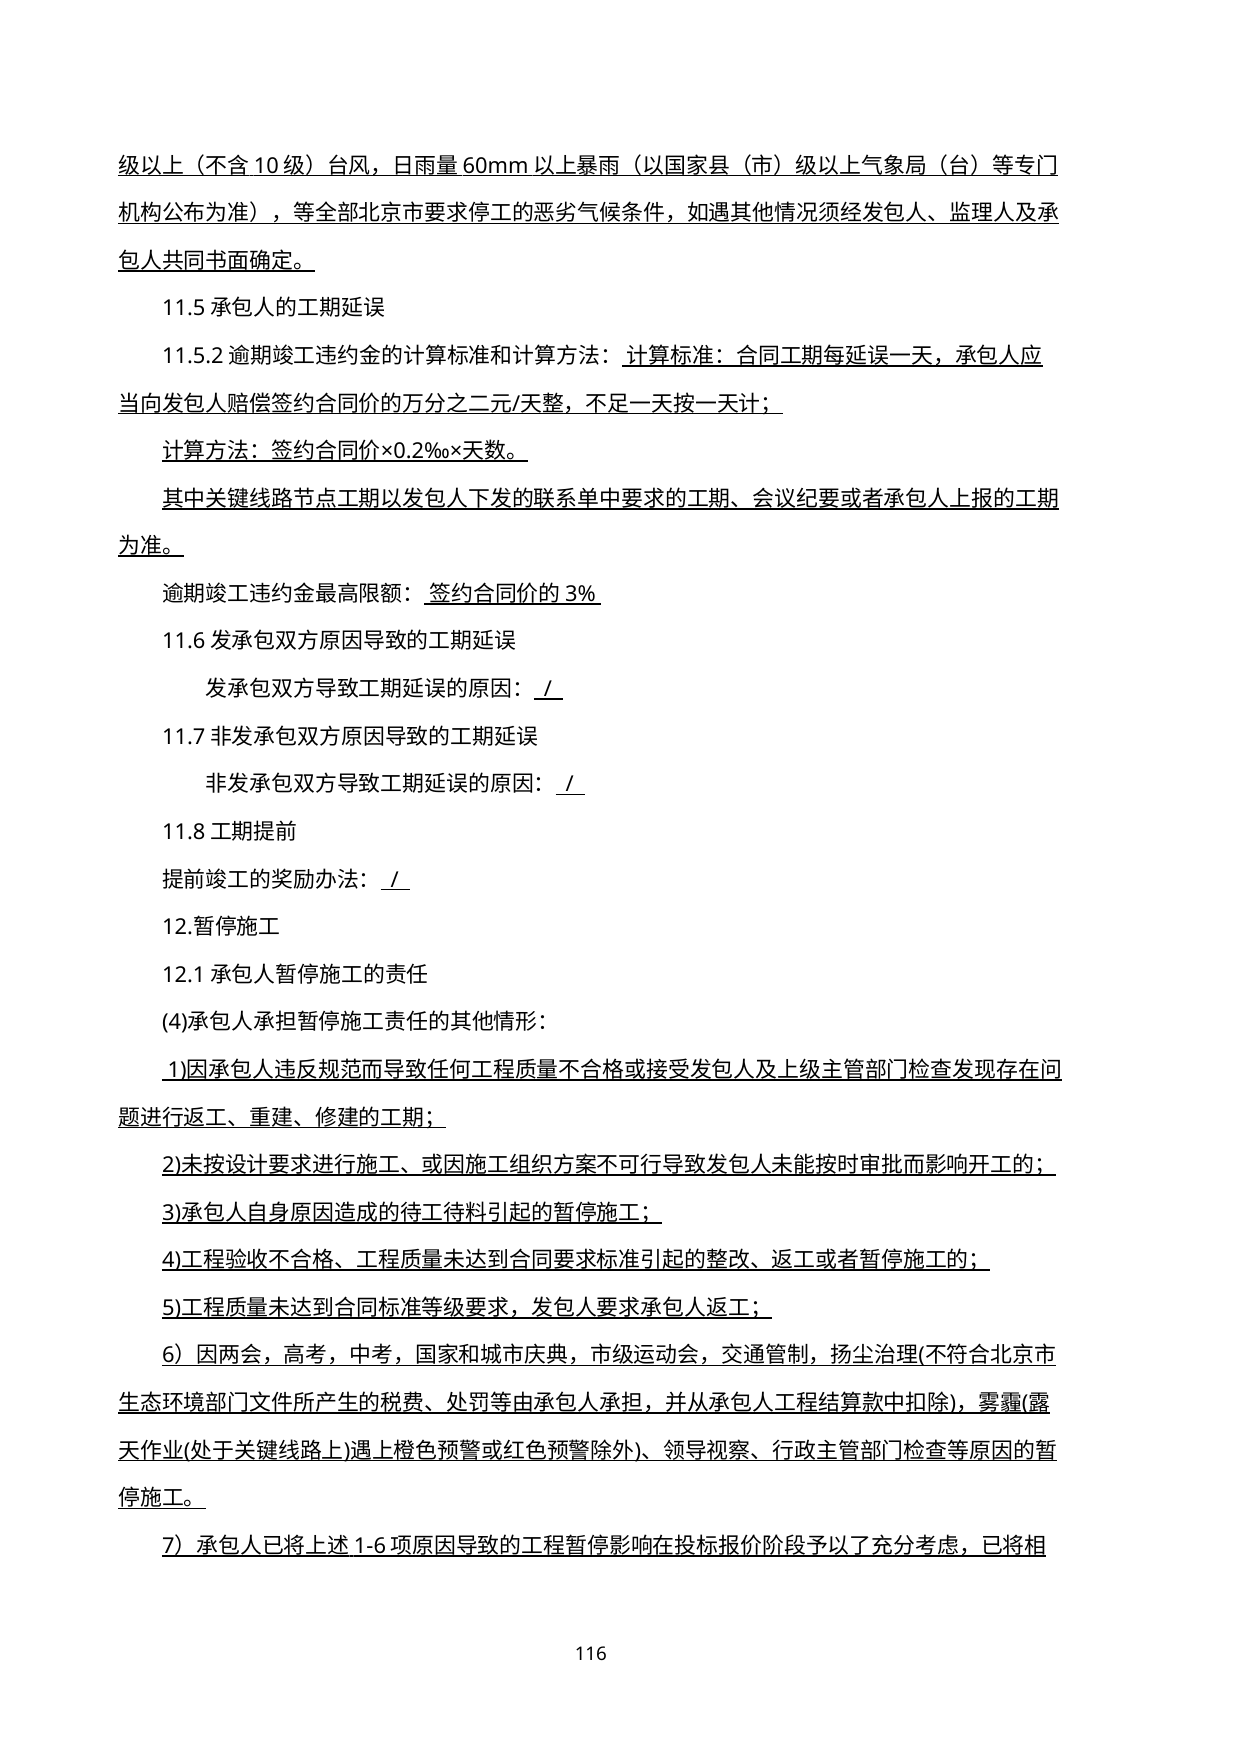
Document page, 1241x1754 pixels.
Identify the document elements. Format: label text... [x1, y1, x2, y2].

text 1)因承包人违反规范而导致任何工程质量不合格或接受发包人及上级主管部门检查发现存在问题进行返工、重建、修建的工期； [118, 1052, 1063, 1131]
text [118, 148, 1063, 274]
text 11.6发承包双方原因导致的工期延误 [118, 623, 1063, 655]
text 发承包双方导致工期延误的原因： / [118, 671, 1063, 703]
text 5)工程质量未达到合同标准等级要求，发包人要求承包人返工； [118, 1290, 1063, 1322]
text 12.暂停施工 [118, 909, 1063, 941]
text 3)承包人自身原因造成的待工待料引起的暂停施工； [118, 1195, 1063, 1226]
text 11.5.2逾期竣工违约金的计算标准和计算方法： 计算标准：合同工期每延误一天，承包人应当向发包人赔偿签约合同价的万分之二元/天整，不足一天按一天计； [118, 338, 1063, 417]
text 11.5承包人的工期延误 [118, 290, 1063, 322]
text 逾期竣工违约金最高限额： 签约合同价的3% [118, 576, 1063, 608]
text 11.7非发承包双方原因导致的工期延误 [118, 719, 1063, 751]
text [118, 1528, 1063, 1559]
text 提前竣工的奖励办法： / [118, 862, 1063, 893]
text 4)工程验收不合格、工程质量未达到合同要求标准引起的整改、返工或者暂停施工的； [118, 1242, 1063, 1274]
text 12.1承包人暂停施工的责任 [118, 957, 1063, 988]
text 2)未按设计要求进行施工、或因施工组织方案不可行导致发包人未能按时审批而影响开工的； [118, 1147, 1063, 1179]
text 计算方法：签约合同价×0.2‰×天数。 [118, 433, 1063, 465]
text 6）因两会，高考，中考，国家和城市庆典，市级运动会，交通管制，扬尘治理(不符合北京市生态环境部门文件所产生的税费、处罚等由承包人承担，并从承包人工程结算款中扣除)，雾霾(露天作业(处于关键线路上)遇上橙色预警或红色预警除外)、领导视察、行政主管部门检查等原因的暂停施工。 [118, 1337, 1063, 1512]
text 非发承包双方导致工期延误的原因： / [118, 766, 1063, 798]
text 11.8工期提前 [118, 814, 1063, 846]
text 其中关键线路节点工期以发包人下发的联系单中要求的工期、会议纪要或者承包人上报的工期为准。 [118, 481, 1063, 560]
text (4)承包人承担暂停施工责任的其他情形： [118, 1004, 1063, 1036]
